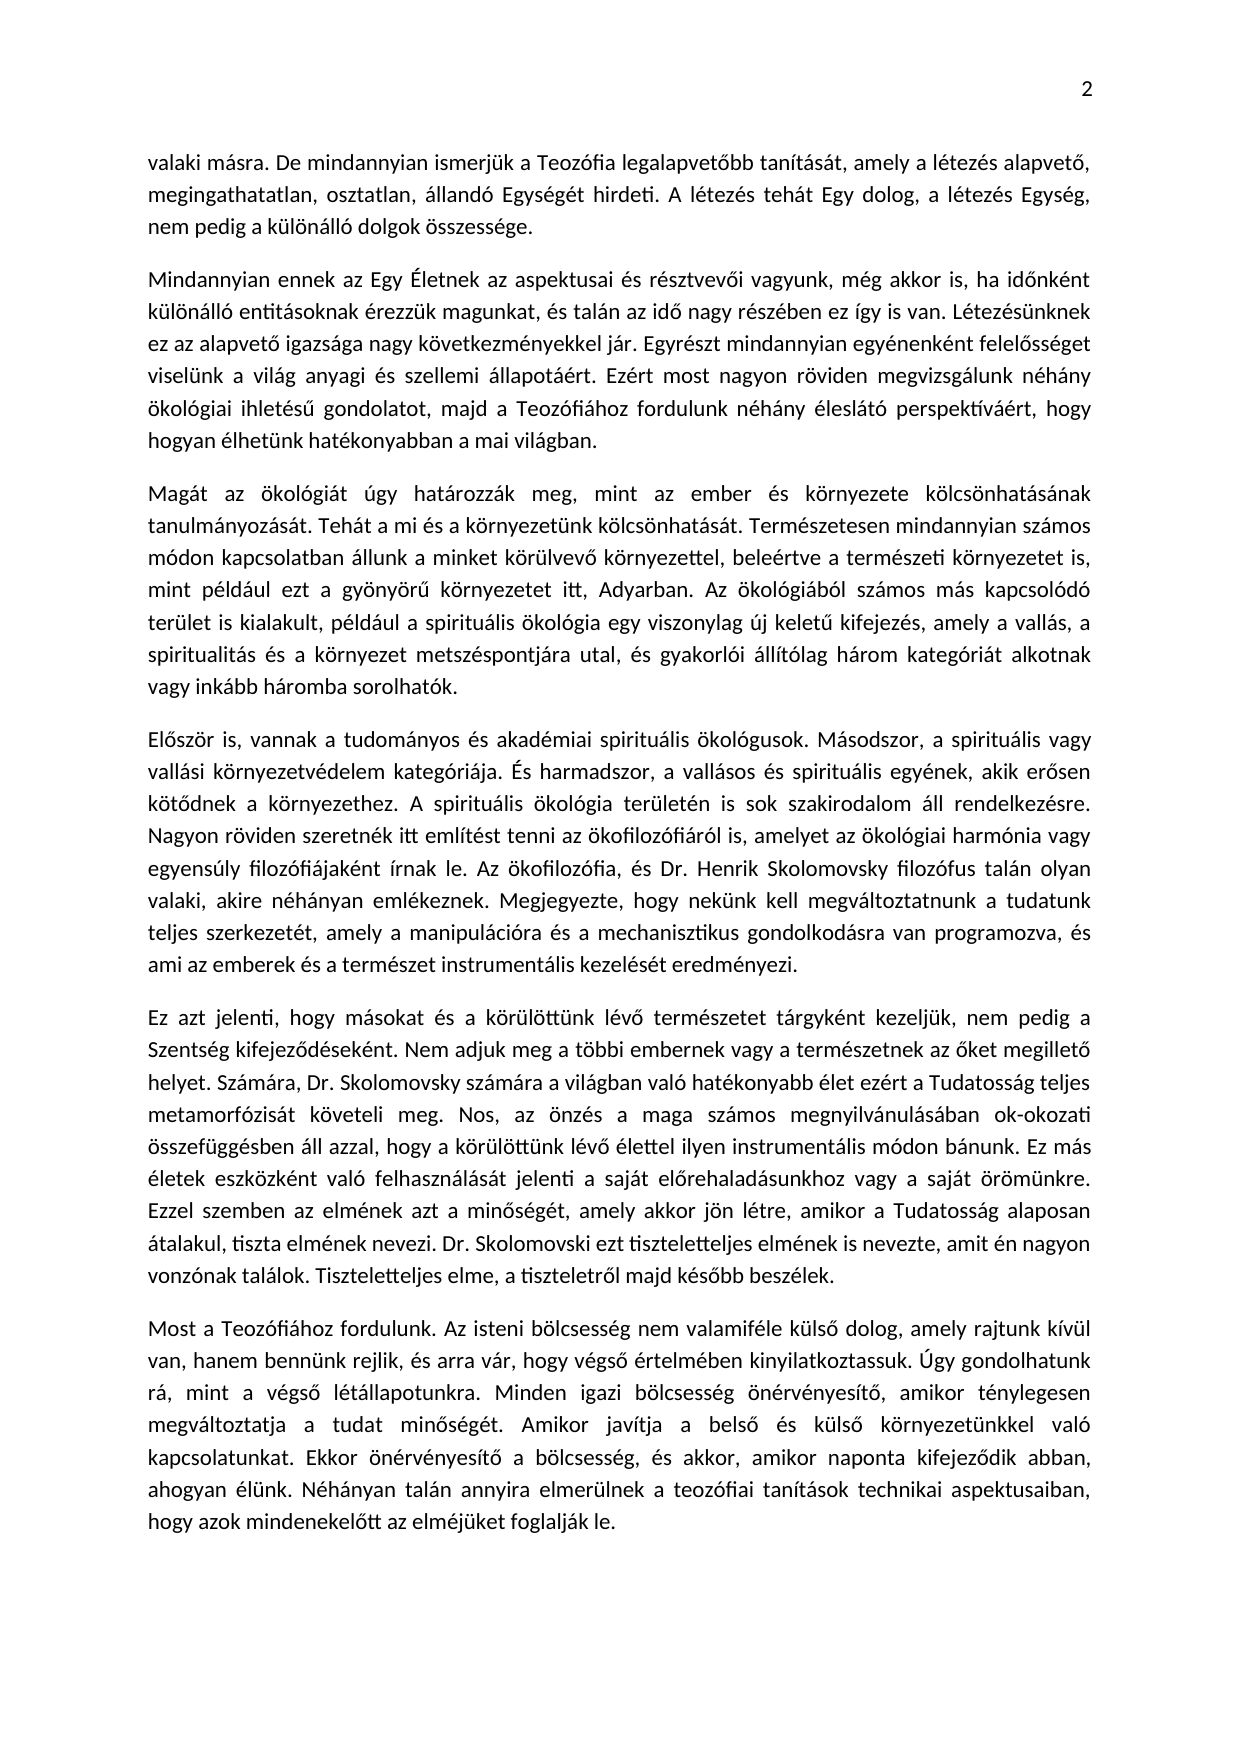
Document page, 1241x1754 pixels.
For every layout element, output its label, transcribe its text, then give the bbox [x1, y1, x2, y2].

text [148, 148, 1093, 240]
text Először is, vannak a tudományos és akadémiai spirituális ökológusok. Másodszor, a spirituális vagy vallási környezetvédelem kategóriája. És harmadszor, a vallásos és spirituális egyének, akik erősen kötődnek a környezethez. A spirituális ökológia területén is sok szakirodalom áll rendelkezésre. Nagyon röviden szeretnék itt említést tenni az ökofilozófiáról is, amelyet az ökológiai harmónia vagy egyensúly filozófiájaként írnak le. Az ökofilozófia, és Dr. Henrik Skolomovsky filozófus talán olyan valaki, akire néhányan emlékeznek. Megjegyezte, hogy nekünk kell megváltoztatnunk a tudatunk teljes szerkezetét, amely a manipulációra és a mechanisztikus gondolkodásra van programozva, és ami az emberek és a természet instrumentális kezelését eredményezi. [148, 725, 1093, 978]
text Most a Teozófiához fordulunk. Az isteni bölcsesség nem valamiféle külső dolog, amely rajtunk kívül van, hanem bennünk rejlik, és arra vár, hogy végső értelmében kinyilatkoztassuk. Úgy gondolhatunk rá, mint a végső létállapotunkra. Minden igazi bölcsesség önérvényesítő, amikor ténylegesen megváltoztatja a tudat minőségét. Amikor javítja a belső és külső környezetünkkel való kapcsolatunkat. Ekkor önérvényesítő a bölcsesség, és akkor, amikor naponta kifejeződik abban, ahogyan élünk. Néhányan talán annyira elmerülnek a teozófiai tanítások technikai aspektusaiban, hogy azok mindenekelőtt az elméjüket foglalják le. [148, 1314, 1093, 1535]
text Magát az ökológiát úgy határozzák meg, mint az ember és környezete kölcsönhatásának tanulmányozását. Tehát a mi és a környezetünk kölcsönhatását. Természetesen mindannyian számos módon kapcsolatban állunk a minket körülvevő környezettel, beleértve a természeti környezetet is, mint például ezt a gyönyörű környezetet itt, Adyarban. Az ökológiából számos más kapcsolódó terület is kialakult, például a spirituális ökológia egy viszonylag új keletű kifejezés, amely a vallás, a spiritualitás és a környezet metszéspontjára utal, és gyakorlói állítólag három kategóriát alkotnak vagy inkább háromba sorolhatók. [148, 479, 1093, 700]
text Ez azt jelenti, hogy másokat és a körülöttünk lévő természetet tárgyként kezeljük, nem pedig a Szentség kifejeződéseként. Nem adjuk meg a többi embernek vagy a természetnek az őket megillető helyet. Számára, Dr. Skolomovsky számára a világban való hatékonyabb élet ezért a Tudatosság teljes metamorfózisát követeli meg. Nos, az önzés a maga számos megnyilvánulásában ok-okozati összefüggésben áll azzal, hogy a körülöttünk lévő élettel ilyen instrumentális módon bánunk. Ez más életek eszközként való felhasználását jelenti a saját előrehaladásunkhoz vagy a saját örömünkre. Ezzel szemben az elmének azt a minőségét, amely akkor jön létre, amikor a Tudatosság alaposan átalakul, tiszta elmének nevezi. Dr. Skolomovski ezt tiszteletteljes elmének is nevezte, amit én nagyon vonzónak találok. Tiszteletteljes elme, a tiszteletről majd később beszélek. [148, 1003, 1093, 1289]
text Mindannyian ennek az Egy Életnek az aspektusai és résztvevői vagyunk, még akkor is, ha időnként különálló entitásoknak érezzük magunkat, és talán az idő nagy részében ez így is van. Létezésünknek ez az alapvető igazsága nagy következményekkel jár. Egyrészt mindannyian egyénenként felelősséget viselünk a világ anyagi és szellemi állapotáért. Ezért most nagyon röviden megvizsgálunk néhány ökológiai ihletésű gondolatot, majd a Teozófiához fordulunk néhány éleslátó perspektíváért, hogy hogyan élhetünk hatékonyabban a mai világban. [148, 265, 1093, 454]
